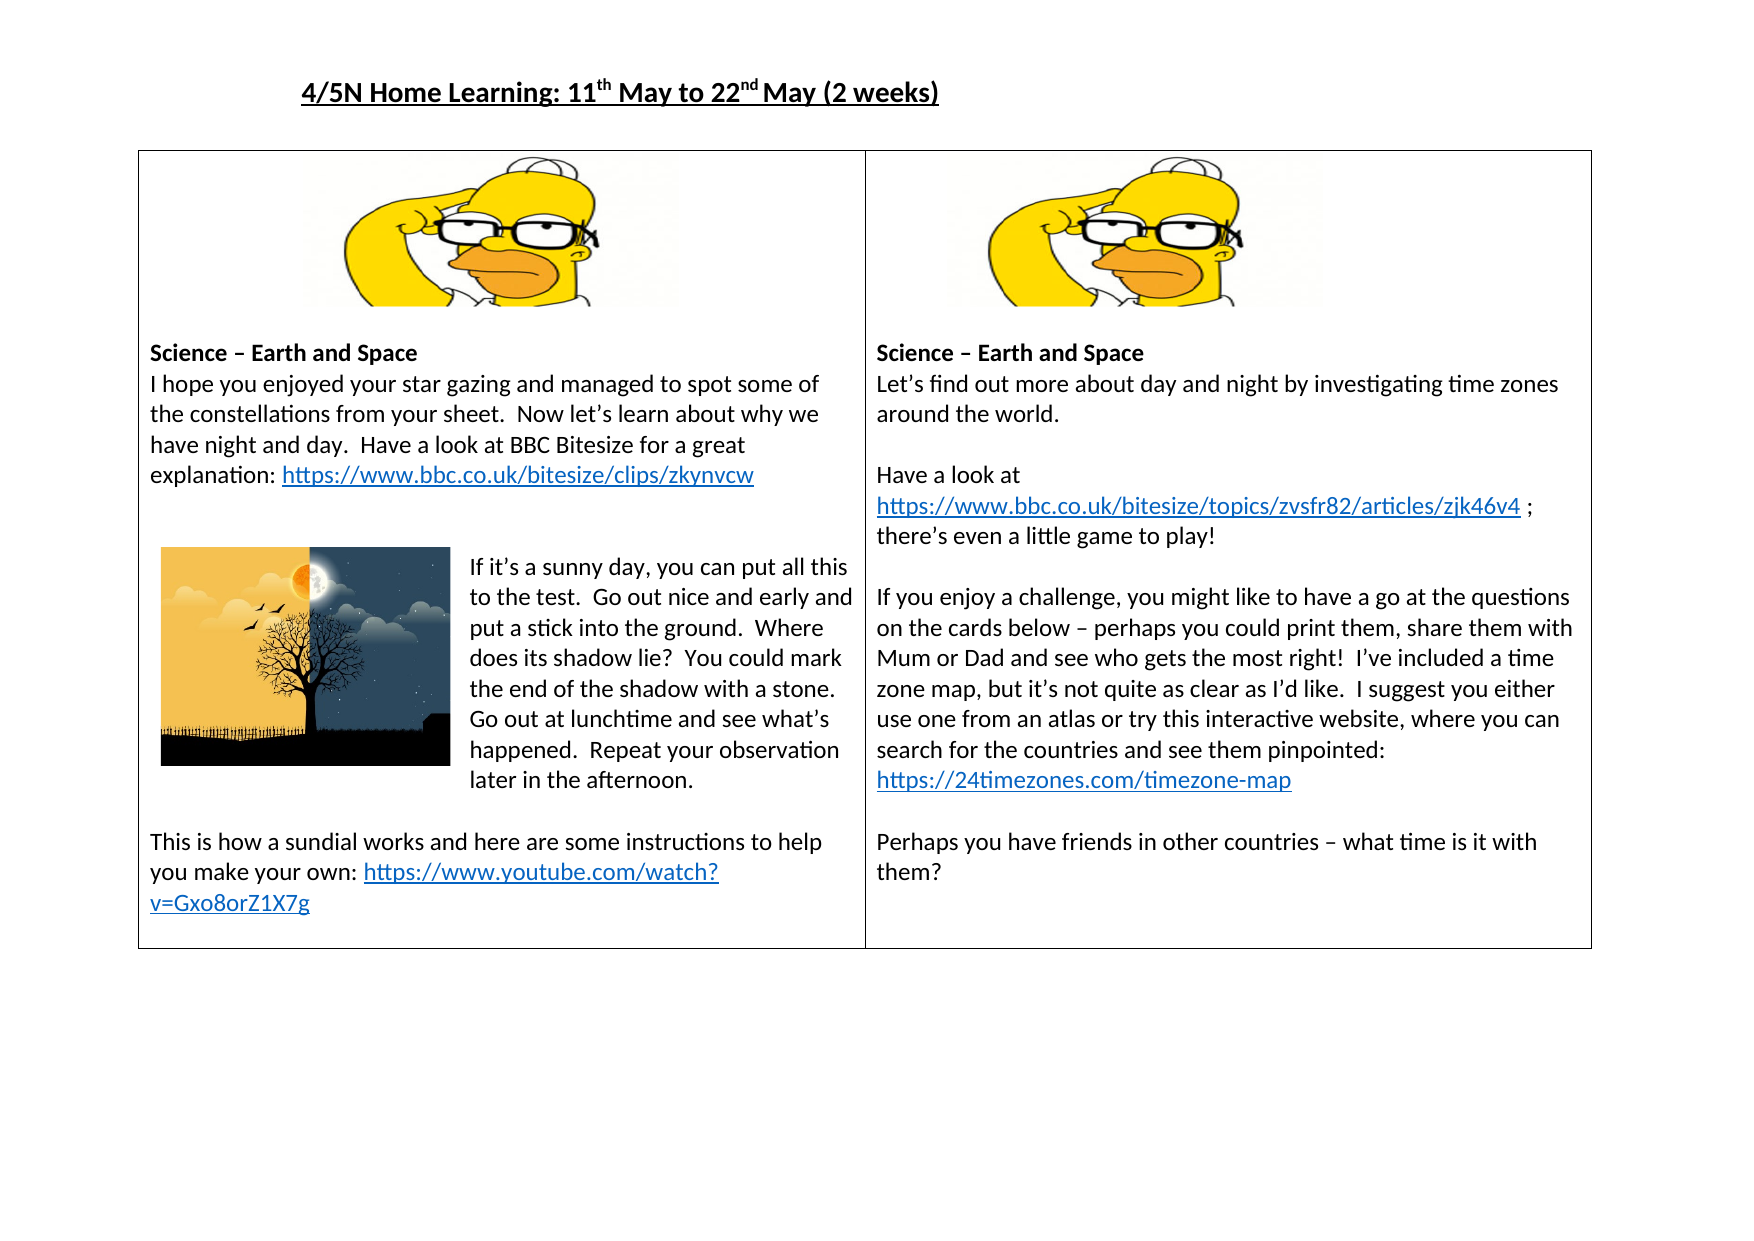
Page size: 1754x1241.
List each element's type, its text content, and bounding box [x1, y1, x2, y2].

picture [876, 151, 1416, 307]
picture [160, 547, 451, 766]
table_header Science – Earth and Space I hope you enjoyed your star gazing and managed to spot some of the constellations from your sheet. Now let’s learn about why we have night and day. Have a look at BBC Bitesize for a great explanation: https://www.bbc.co.uk/bitesize/clips/zkynvcw If it’s a sunny day, you can put all this to the test. Go out nice and early and put a stick into the ground. Where does its shadow lie? You could mark the end of the shadow with a stone. Go out at lunchtime and see what’s happened. Repeat your observation later in the afternoon. This is how a sundial works and here are some instructions to help you make your own: https://www.youtube.com/watch?v=Gxo8orZ1X7g [139, 151, 865, 948]
table_header Science – Earth and Space Let’s find out more about day and night by investigating time zones around the world. Have a look at https://www.bbc.co.uk/bitesize/topics/zvsfr82/articles/zjk46v4 ; there’s even a little game to play! If you enjoy a challenge, you might like to have a go at the questions on the cards below – perhaps you could print them, share them with Mum or Dad and see who gets the most right! I’ve included a time zone map, but it’s not quite as clear as I’d like. I suggest you either use one from an atlas or try this interactive website, where you can search for the countries and see them pinpointed: https://24timezones.com/timezone-map Perhaps you have friends in other countries – what time is it with them? [866, 151, 1591, 948]
picture [232, 151, 772, 307]
